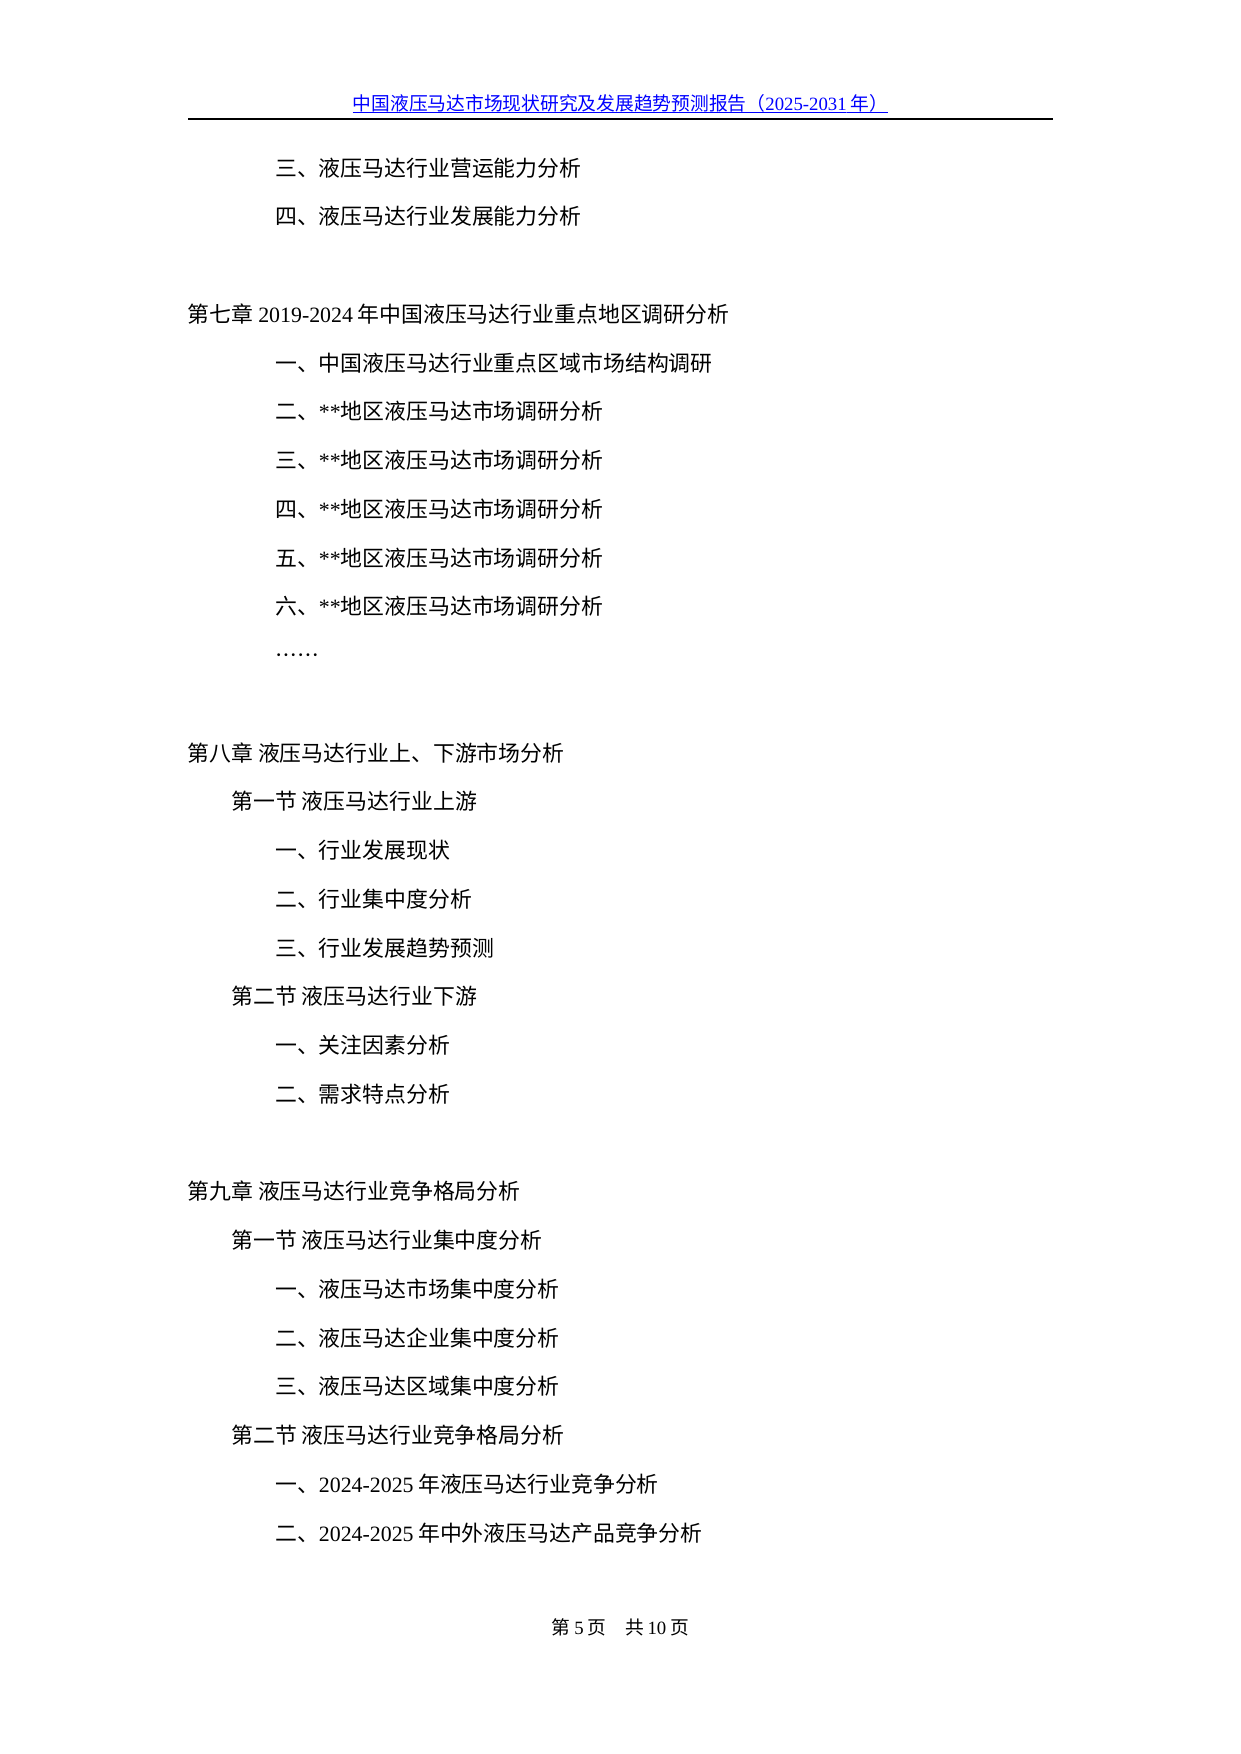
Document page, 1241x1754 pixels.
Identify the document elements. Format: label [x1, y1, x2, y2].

text [187, 150, 1053, 1548]
